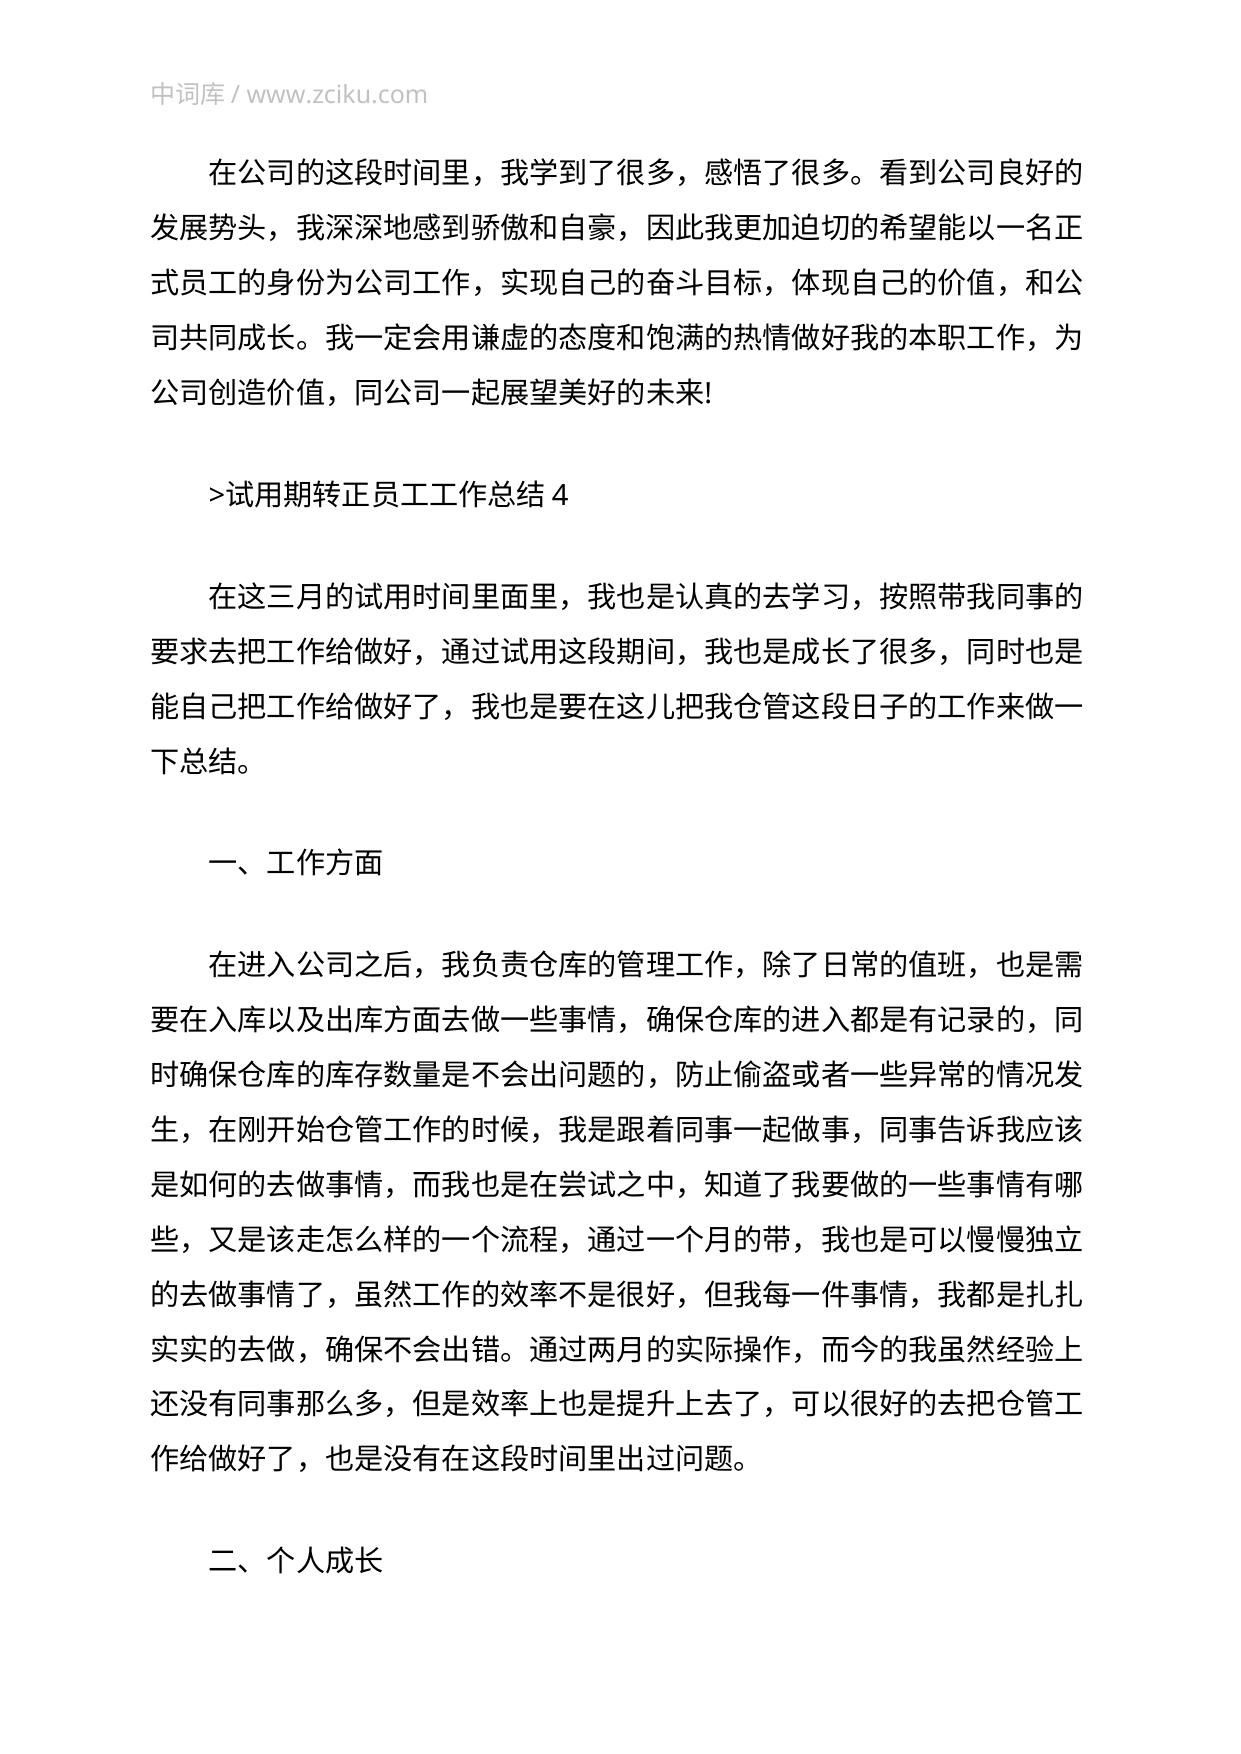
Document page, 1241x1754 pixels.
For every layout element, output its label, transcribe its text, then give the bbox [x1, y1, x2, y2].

text 在这三月的试用时间里面里，我也是认真的去学习，按照带我同事的要求去把工作给做好，通过试用这段期间，我也是成长了很多，同时也是能自己把工作给做好了，我也是要在这儿把我仓管这段日子的工作来做一下总结。 [150, 573, 1090, 781]
text 二、个人成长 [150, 1538, 1090, 1580]
text 一、工作方面 [150, 840, 1090, 882]
text >试用期转正员工工作总结4 [150, 472, 1090, 514]
text 在进入公司之后，我负责仓库的管理工作，除了日常的值班，也是需要在入库以及出库方面去做一些事情，确保仓库的进入都是有记录的，同时确保仓库的库存数量是不会出问题的，防止偷盗或者一些异常的情况发生，在刚开始仓管工作的时候，我是跟着同事一起做事，同事告诉我应该是如何的去做事情，而我也是在尝试之中，知道了我要做的一些事情有哪些，又是该走怎么样的一个流程，通过一个月的带，我也是可以慢慢独立的去做事情了，虽然工作的效率不是很好，但我每一件事情，我都是扎扎实实的去做，确保不会出错。通过两月的实际操作，而今的我虽然经验上还没有同事那么多，但是效率上也是提升上去了，可以很好的去把仓管工作给做好了，也是没有在这段时间里出过问题。 [150, 942, 1090, 1478]
text 在公司的这段时间里，我学到了很多，感悟了很多。看到公司良好的发展势头，我深深地感到骄傲和自豪，因此我更加迫切的希望能以一名正式员工的身份为公司工作，实现自己的奋斗目标，体现自己的价值，和公司共同成长。我一定会用谦虚的态度和饱满的热情做好我的本职工作，为公司创造价值，同公司一起展望美好的未来! [150, 150, 1090, 412]
